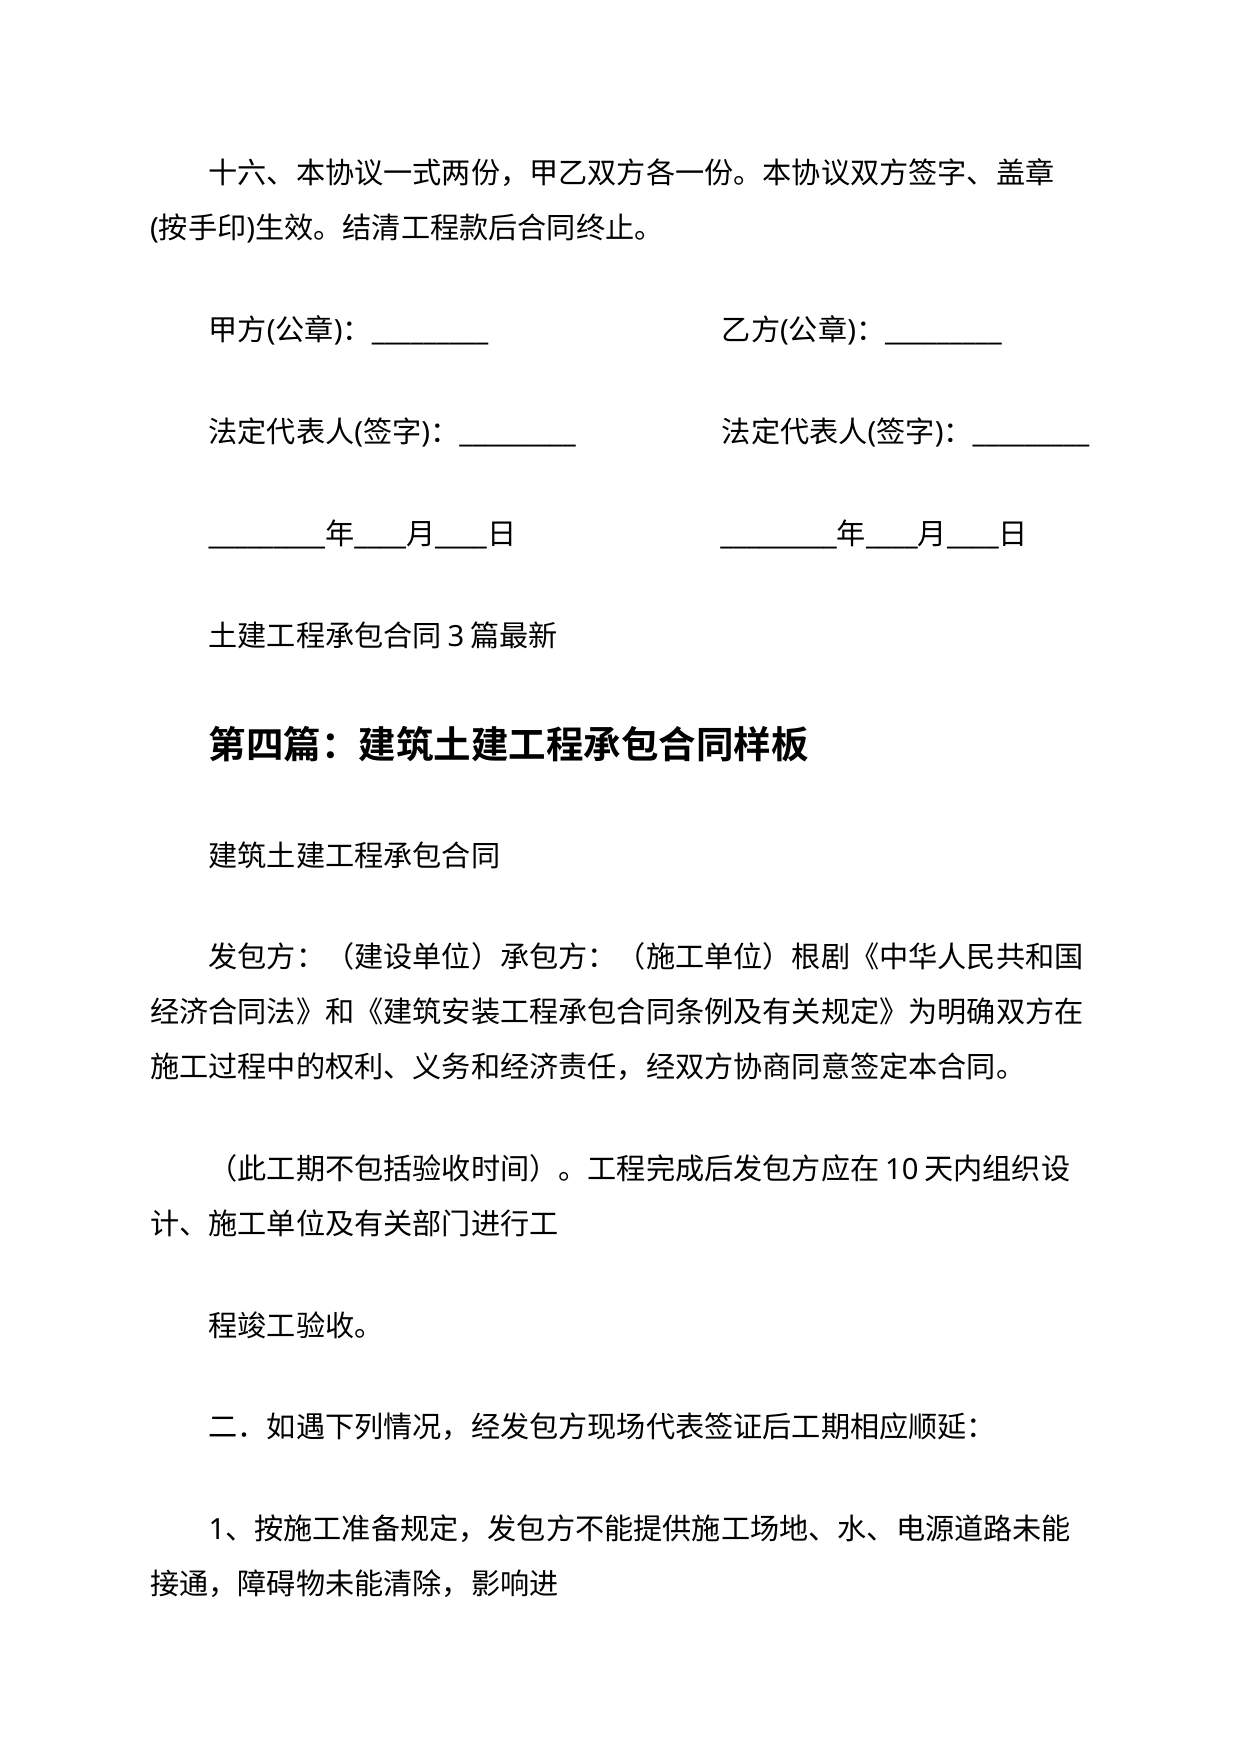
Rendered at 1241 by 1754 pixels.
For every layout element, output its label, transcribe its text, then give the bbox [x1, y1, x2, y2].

text 程竣工验收。 [150, 1302, 1090, 1344]
text 二．如遇下列情况，经发包方现场代表签证后工期相应顺延： [150, 1404, 1090, 1446]
text （此工期不包括验收时间）。工程完成后发包方应在10天内组织设计、施工单位及有关部门进行工 [150, 1146, 1090, 1243]
text 土建工程承包合同3篇最新 [150, 613, 1090, 655]
text 发包方：（建设单位）承包方：（施工单位）根剧《中华人民共和国经济合同法》和《建筑安装工程承包合同条例及有关规定》为明确双方在施工过程中的权利、义务和经济责任，经双方协商同意签定本合同。 [150, 934, 1090, 1086]
text 建筑土建工程承包合同 [150, 832, 1090, 874]
text 法定代表人(签字)：_________ 法定代表人(签字)：_________ [150, 409, 1090, 451]
text 甲方(公章)：_________ 乙方(公章)：_________ [150, 307, 1090, 349]
text 十六、本协议一式两份，甲乙双方各一份。本协议双方签字、盖章(按手印)生效。结清工程款后合同终止。 [150, 150, 1090, 247]
text 1、按施工准备规定，发包方不能提供施工场地、水、电源道路未能接通，障碍物未能清除，影响进 [150, 1506, 1090, 1603]
text 第四篇：建筑土建工程承包合同样板 [150, 715, 1090, 769]
text _________年____月____日 _________年____月____日 [150, 511, 1090, 553]
